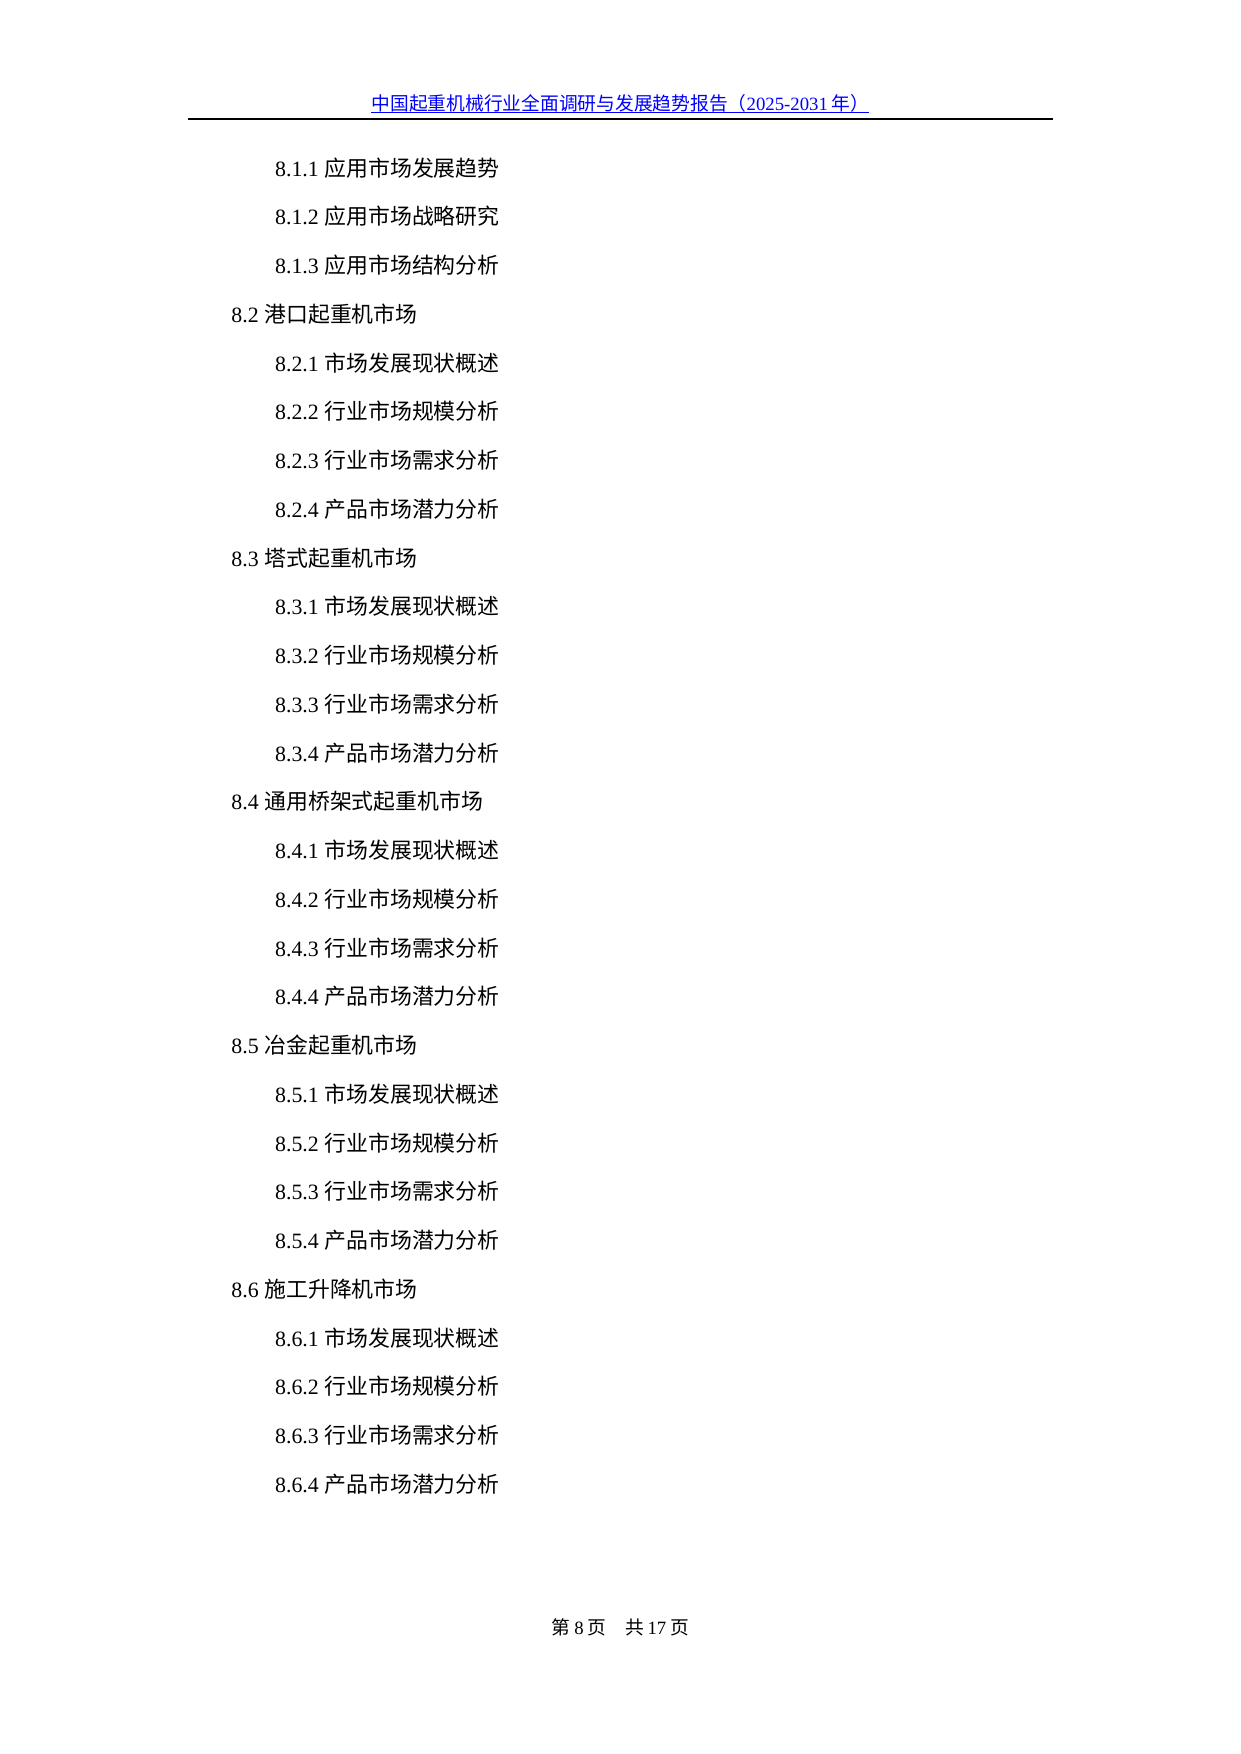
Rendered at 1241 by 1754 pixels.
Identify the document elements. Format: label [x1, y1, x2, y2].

text [187, 150, 1053, 1499]
